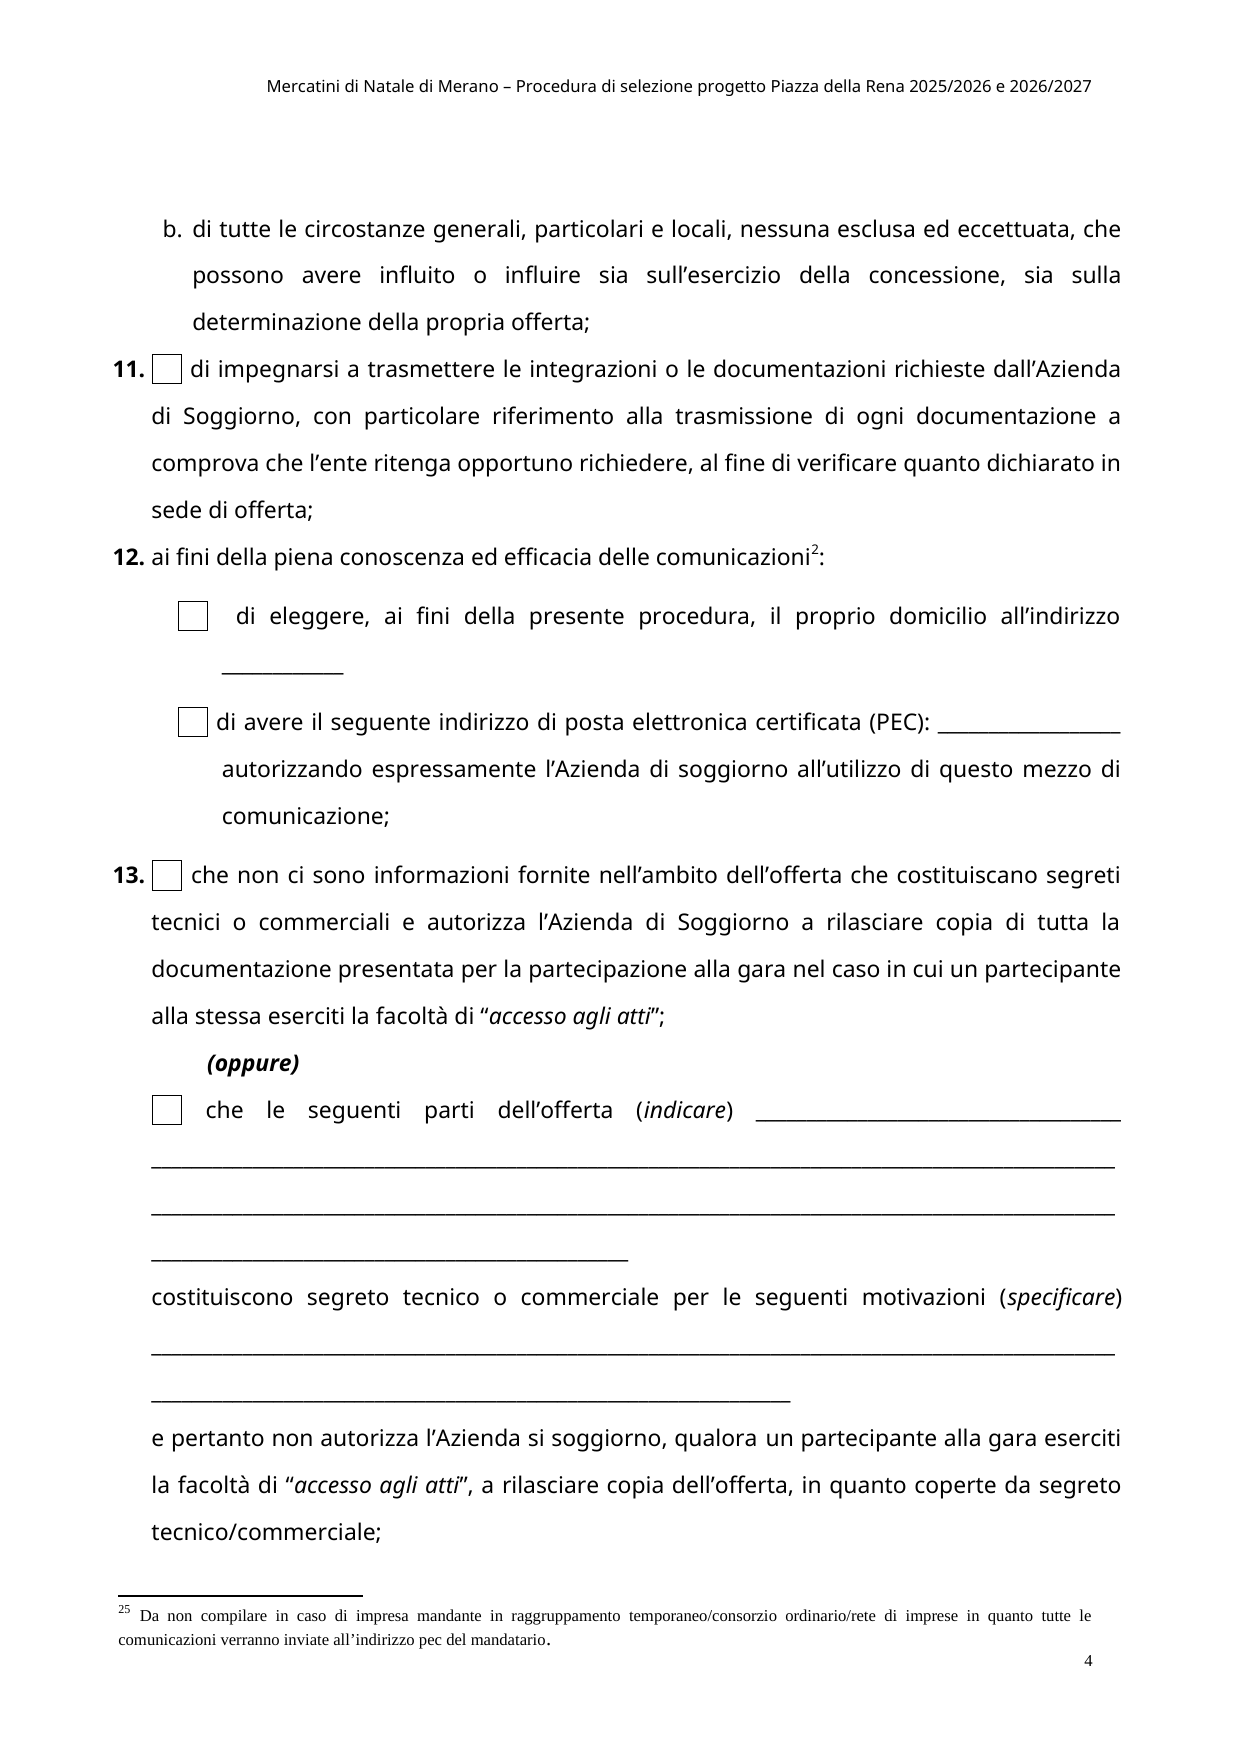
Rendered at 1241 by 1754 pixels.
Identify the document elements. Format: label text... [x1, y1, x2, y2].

list di impegnarsi a trasmettere le integrazioni o le documentazioni richieste dall’Azienda di Soggiorno, con particolare riferimento alla trasmissione di ogni documentazione a comprova che l’ente ritenga opportuno richiedere, al fine di verificare quanto dichiarato in sede di offerta; [112, 353, 1122, 525]
list e pertanto non autorizza l’Azienda si soggiorno, qualora un partecipante alla gara eserciti la facoltà di “accesso agli atti”, a rilasciare copia dell’offerta, in quanto coperte da segreto tecnico/commerciale; [151, 1422, 1122, 1547]
text di eleggere, ai fini della presente procedura, il proprio domicilio all’indirizzo ____________ [177, 600, 1122, 678]
list (oppure) [151, 1047, 1122, 1078]
list ai fini della piena conoscenza ed efficacia delle comunicazioni: [112, 541, 1122, 572]
list che le seguenti parti dell’offerta (indicare) ____________________________________ _____________________________________________________________________________________________________________________________________________________________________________________________________________________________________________ [151, 1094, 1122, 1266]
list di tutte le circostanze generali, particolari e locali, nessuna esclusa ed eccettuata, che possono avere influito o influire sia sull’esercizio della concessione, sia sulla determinazione della propria offerta; [162, 213, 1122, 338]
list costituiscono segreto tecnico o commerciale per le seguenti motivazioni (specificare) ______________________________________________________________________________________________________________________________________________________________ [151, 1281, 1122, 1406]
text di avere il seguente indirizzo di posta elettronica certificata (PEC): __________________ autorizzando espressamente l’Azienda di soggiorno all’utilizzo di questo mezzo di comunicazione; [177, 706, 1122, 831]
list che non ci sono informazioni fornite nell’ambito dell’offerta che costituiscano segreti tecnici o commerciali e autorizza l’Azienda di Soggiorno a rilasciare copia di tutta la documentazione presentata per la partecipazione alla gara nel caso in cui un partecipante alla stessa eserciti la facoltà di “accesso agli atti”; [112, 859, 1122, 1031]
